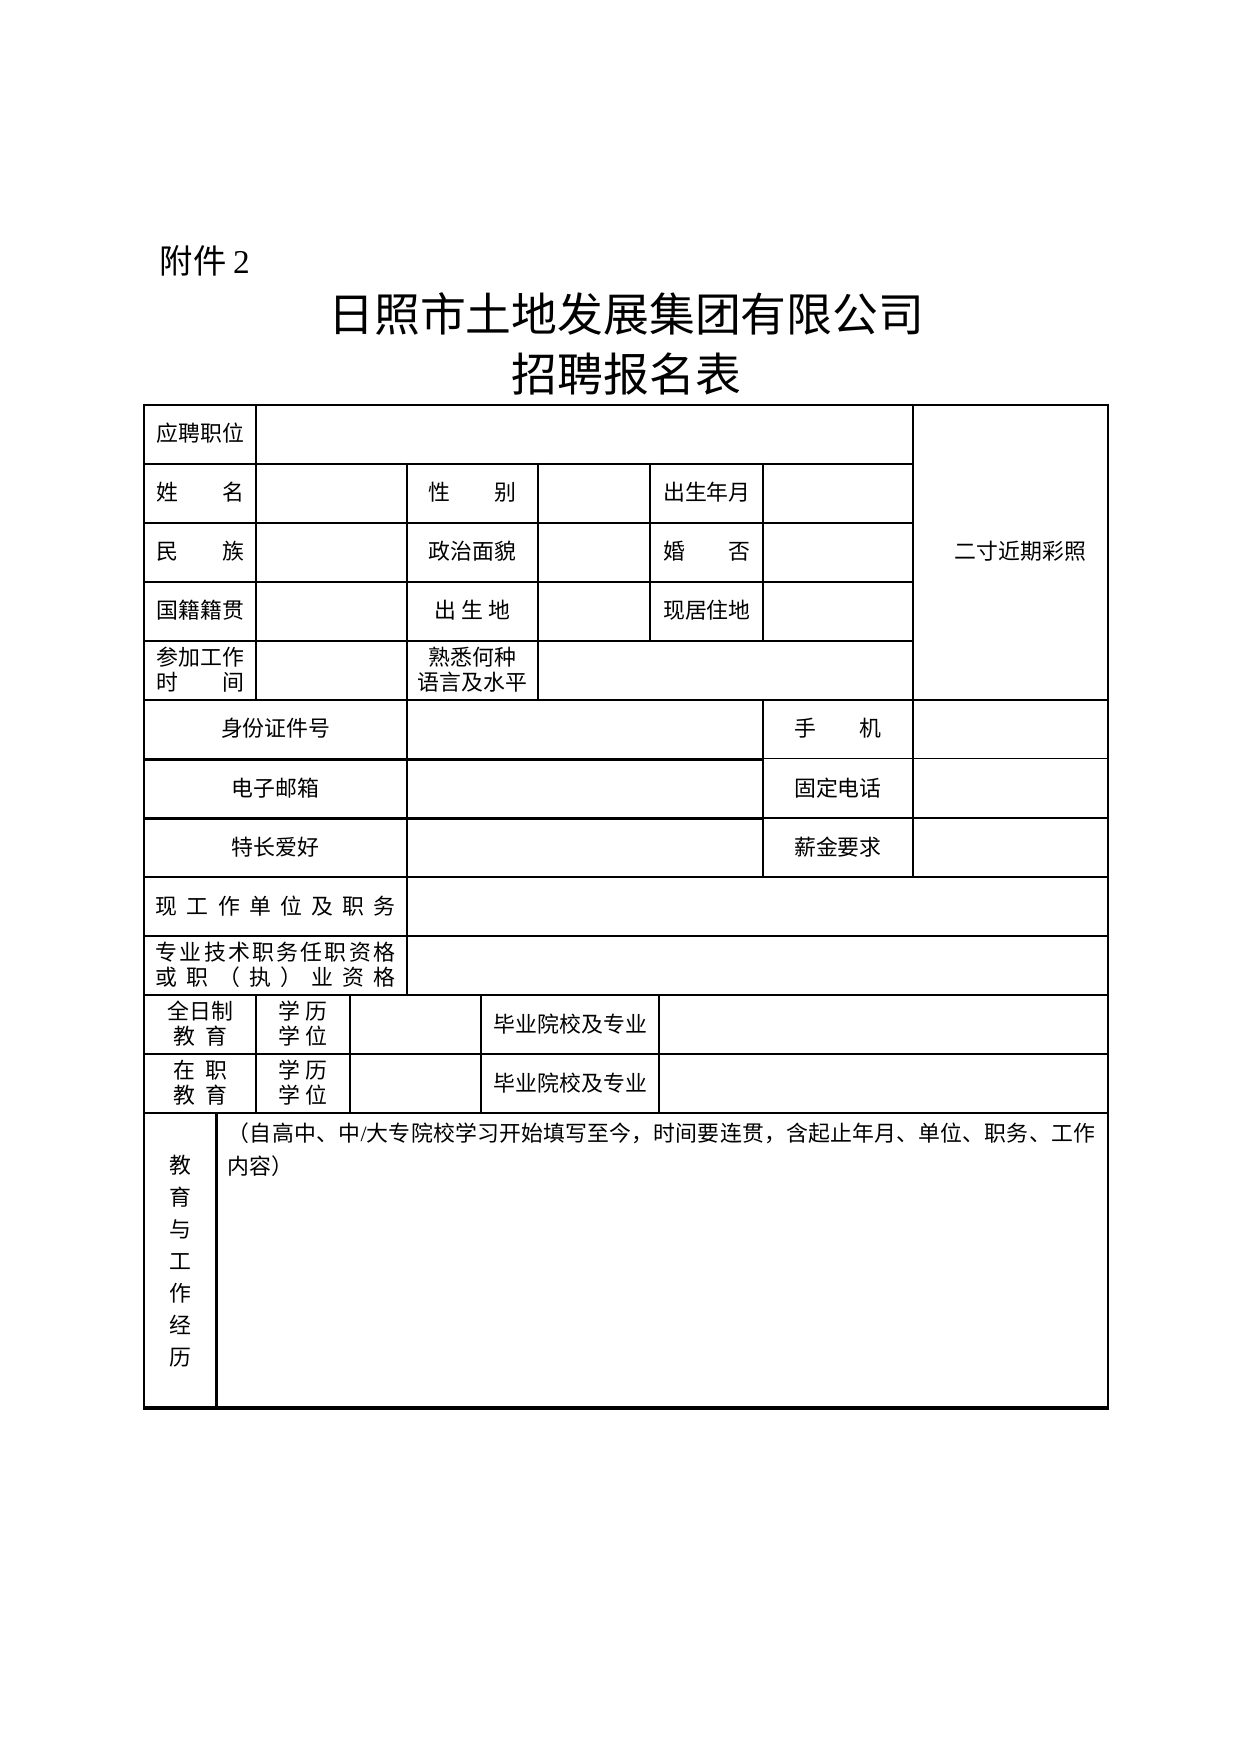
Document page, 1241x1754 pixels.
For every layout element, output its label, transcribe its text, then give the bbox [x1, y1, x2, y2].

table_cell [764, 583, 912, 640]
table_cell 电子邮箱 [145, 761, 406, 817]
table_cell [257, 642, 406, 699]
table_cell 毕业院校及专业 [482, 1055, 658, 1112]
text 招聘报名表 [159, 343, 1093, 403]
table_cell [257, 524, 406, 581]
table_cell 民 族 [145, 524, 255, 581]
table_cell 国籍籍贯 [145, 583, 255, 640]
table_cell 出生年月 [651, 465, 762, 522]
table_cell [539, 642, 912, 699]
table_cell 现工作单位及职务 [145, 878, 406, 935]
table_cell 毕业院校及专业 [482, 996, 658, 1053]
table_cell [408, 761, 762, 817]
table_cell 学 历 学 位 [257, 1055, 349, 1112]
table_cell 固定电话 [764, 759, 912, 817]
table_cell [408, 937, 1107, 994]
table_cell [914, 819, 1107, 876]
table_cell 身份证件号 [145, 701, 406, 758]
table_cell [257, 465, 406, 522]
table_cell [408, 820, 762, 876]
table_cell [539, 524, 649, 581]
table_cell 学 历 学 位 [257, 996, 349, 1053]
text 日照市土地发展集团有限公司 [159, 283, 1093, 343]
table_cell 熟悉何种 语言及水平 [408, 642, 537, 699]
table_cell 出 生 地 [408, 583, 537, 640]
table_cell [539, 465, 649, 522]
table_cell [764, 465, 912, 522]
table_cell [539, 583, 649, 640]
table_cell 手 机 [764, 701, 912, 758]
table_cell 性 别 [408, 465, 537, 522]
table_cell 姓 名 [145, 465, 255, 522]
table_cell 教 育 与 工 作 经 历 [145, 1114, 215, 1406]
table_header [257, 406, 912, 463]
table_header 应聘职位 [145, 406, 255, 463]
table_cell 特长爱好 [145, 820, 406, 876]
table_cell 全日制 教 育 [145, 996, 255, 1053]
table_cell 在 职 教 育 [145, 1055, 255, 1112]
table_cell 现居住地 [651, 583, 762, 640]
table_cell [257, 583, 406, 640]
table_cell [660, 996, 1107, 1053]
table_cell [408, 701, 762, 758]
table_header 二寸近期彩照 [914, 406, 1107, 699]
table_cell 薪金要求 [764, 819, 912, 876]
table_cell [351, 1055, 480, 1112]
table_cell [408, 878, 1107, 935]
table_cell （自高中、中/大专院校学习开始填写至今，时间要连贯，含起止年月、单位、职务、工作内容） [218, 1114, 1107, 1406]
table_cell [914, 759, 1107, 817]
table_cell 参加工作 时 间 [145, 642, 255, 699]
table_cell 婚 否 [651, 524, 762, 581]
text 附件2 [159, 237, 1093, 283]
table_cell [914, 701, 1107, 758]
table_cell [764, 524, 912, 581]
table_cell [351, 996, 480, 1053]
table_cell [660, 1055, 1107, 1112]
table_cell 政治面貌 [408, 524, 537, 581]
table_cell 专业技术职务任职资格 或职（执）业资格 [145, 937, 406, 994]
